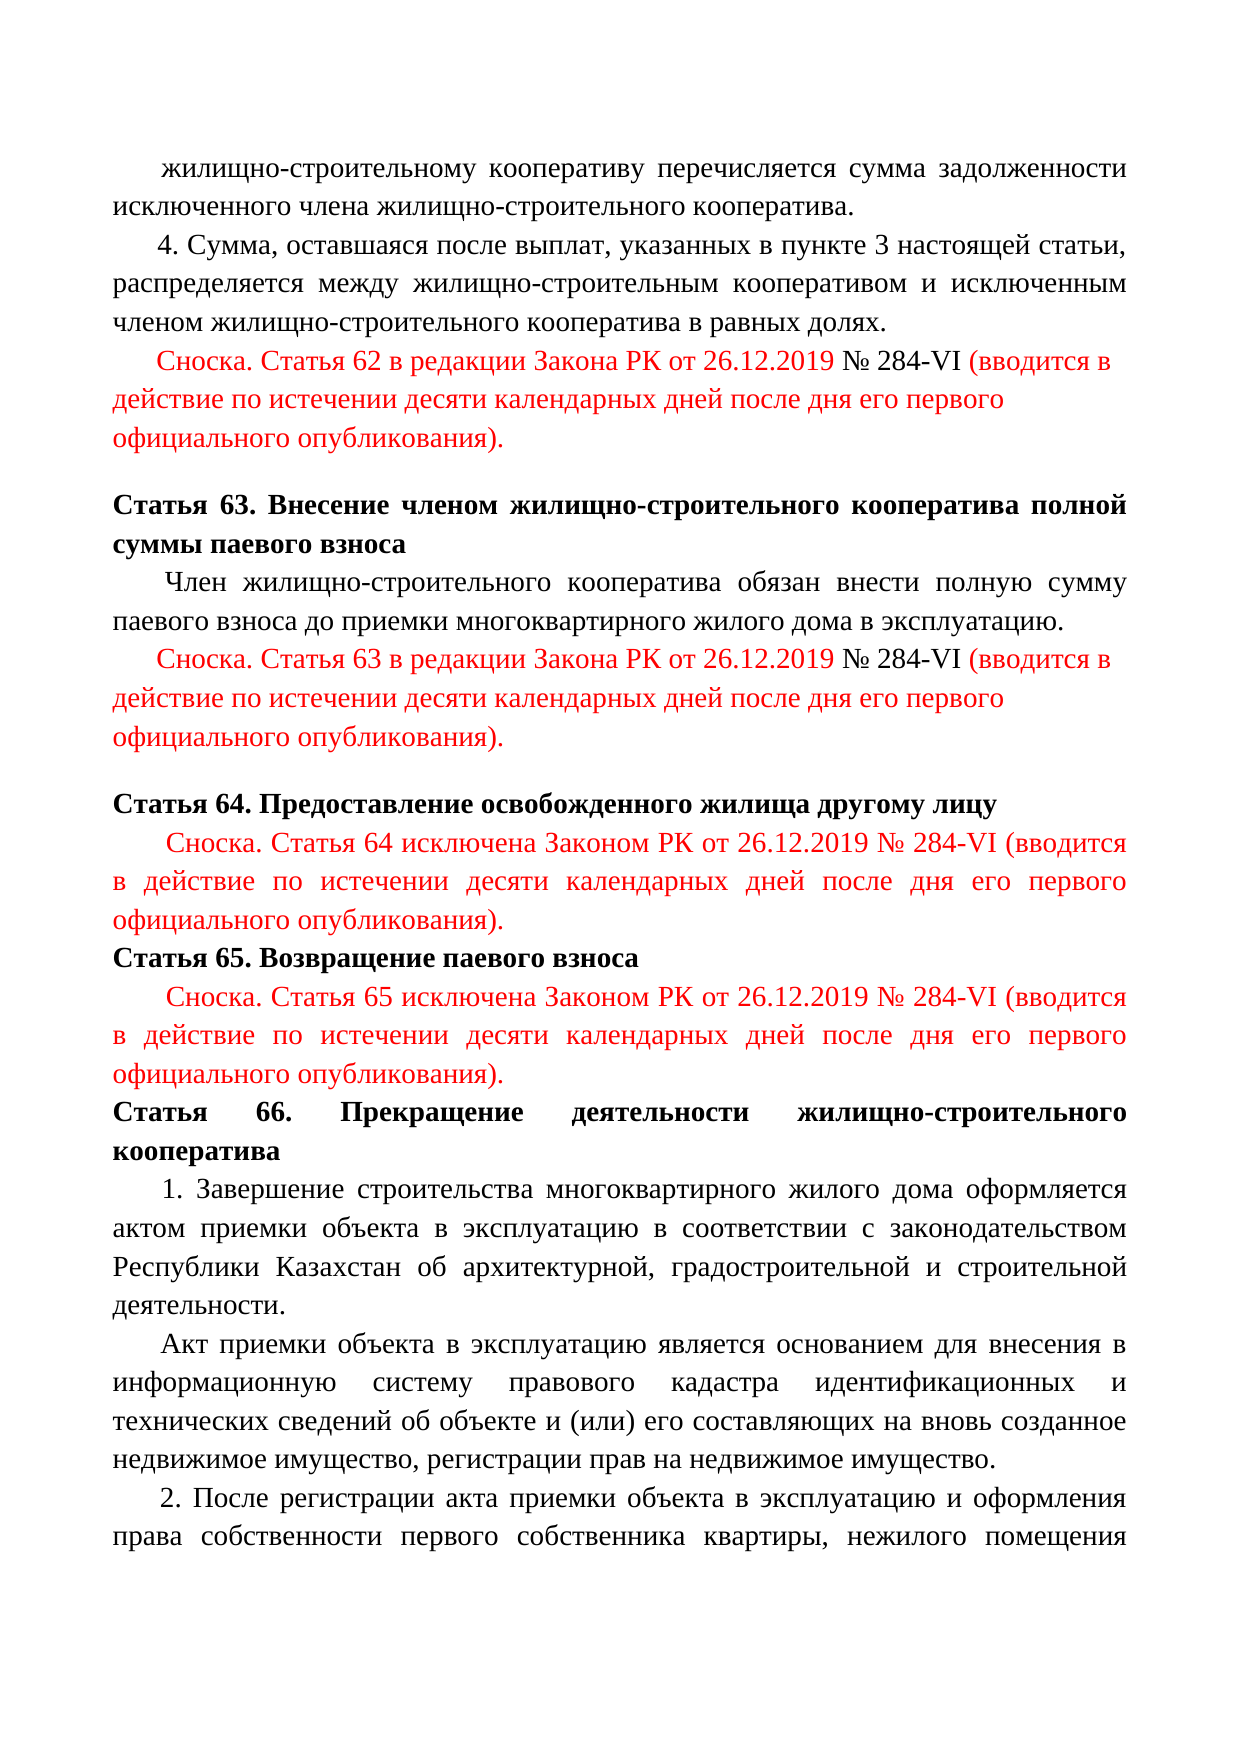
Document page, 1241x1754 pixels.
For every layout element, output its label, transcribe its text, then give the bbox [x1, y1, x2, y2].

text 4. Сумма, оставшаяся после выплат, указанных в пункте 3 настоящей статьи, распределяется между жилищно-строительным кооперативом и исключенным членом жилищно-строительного кооператива в равных долях. [112, 227, 1128, 338]
text Акт приемки объекта в эксплуатацию является основанием для внесения в информационную систему правового кадастра идентификационных и технических сведений об объекте и (или) его составляющих на вновь созданное недвижимое имущество, регистрации прав на недвижимое имущество. [112, 1326, 1128, 1475]
text жилищно-строительному кооперативу перечисляется сумма задолженности исключенного члена жилищно-строительного кооператива. [112, 150, 1128, 222]
text Сноска. Статья 64 исключена Законом РК от 26.12.2019 № 284-VІ (вводится в действие по истечении десяти календарных дней после дня его первого официального опубликования). [112, 825, 1128, 935]
text 1. Завершение строительства многоквартирного жилого дома оформляется актом приемки объекта в эксплуатацию в соответствии с законодательством Республики Казахстан об архитектурной, градостроительной и строительной деятельности. [112, 1172, 1128, 1321]
text Статья 64. Предоставление освобожденного жилища другому лицу [112, 786, 1128, 820]
text Статья 65. Возвращение паевого взноса [112, 940, 1128, 974]
text Сноска. Статья 62 в редакции Закона РК от 26.12.2019 № 284-VІ (вводится в действие по истечении десяти календарных дней после дня его первого официального опубликования). [112, 343, 1128, 483]
text Статья 63. Внесение членом жилищно-строительного кооператива полной суммы паевого взноса [112, 487, 1128, 559]
text Статья 66. Прекращение деятельности жилищно-строительного кооператива [112, 1094, 1128, 1167]
text Сноска. Статья 63 в редакции Закона РК от 26.12.2019 № 284-VІ (вводится в действие по истечении десяти календарных дней после дня его первого официального опубликования). [112, 642, 1128, 782]
text Сноска. Статья 65 исключена Законом РК от 26.12.2019 № 284-VІ (вводится в действие по истечении десяти календарных дней после дня его первого официального опубликования). [112, 979, 1128, 1089]
text Член жилищно-строительного кооператива обязан внести полную сумму паевого взноса до приемки многоквартирного жилого дома в эксплуатацию. [112, 564, 1128, 637]
